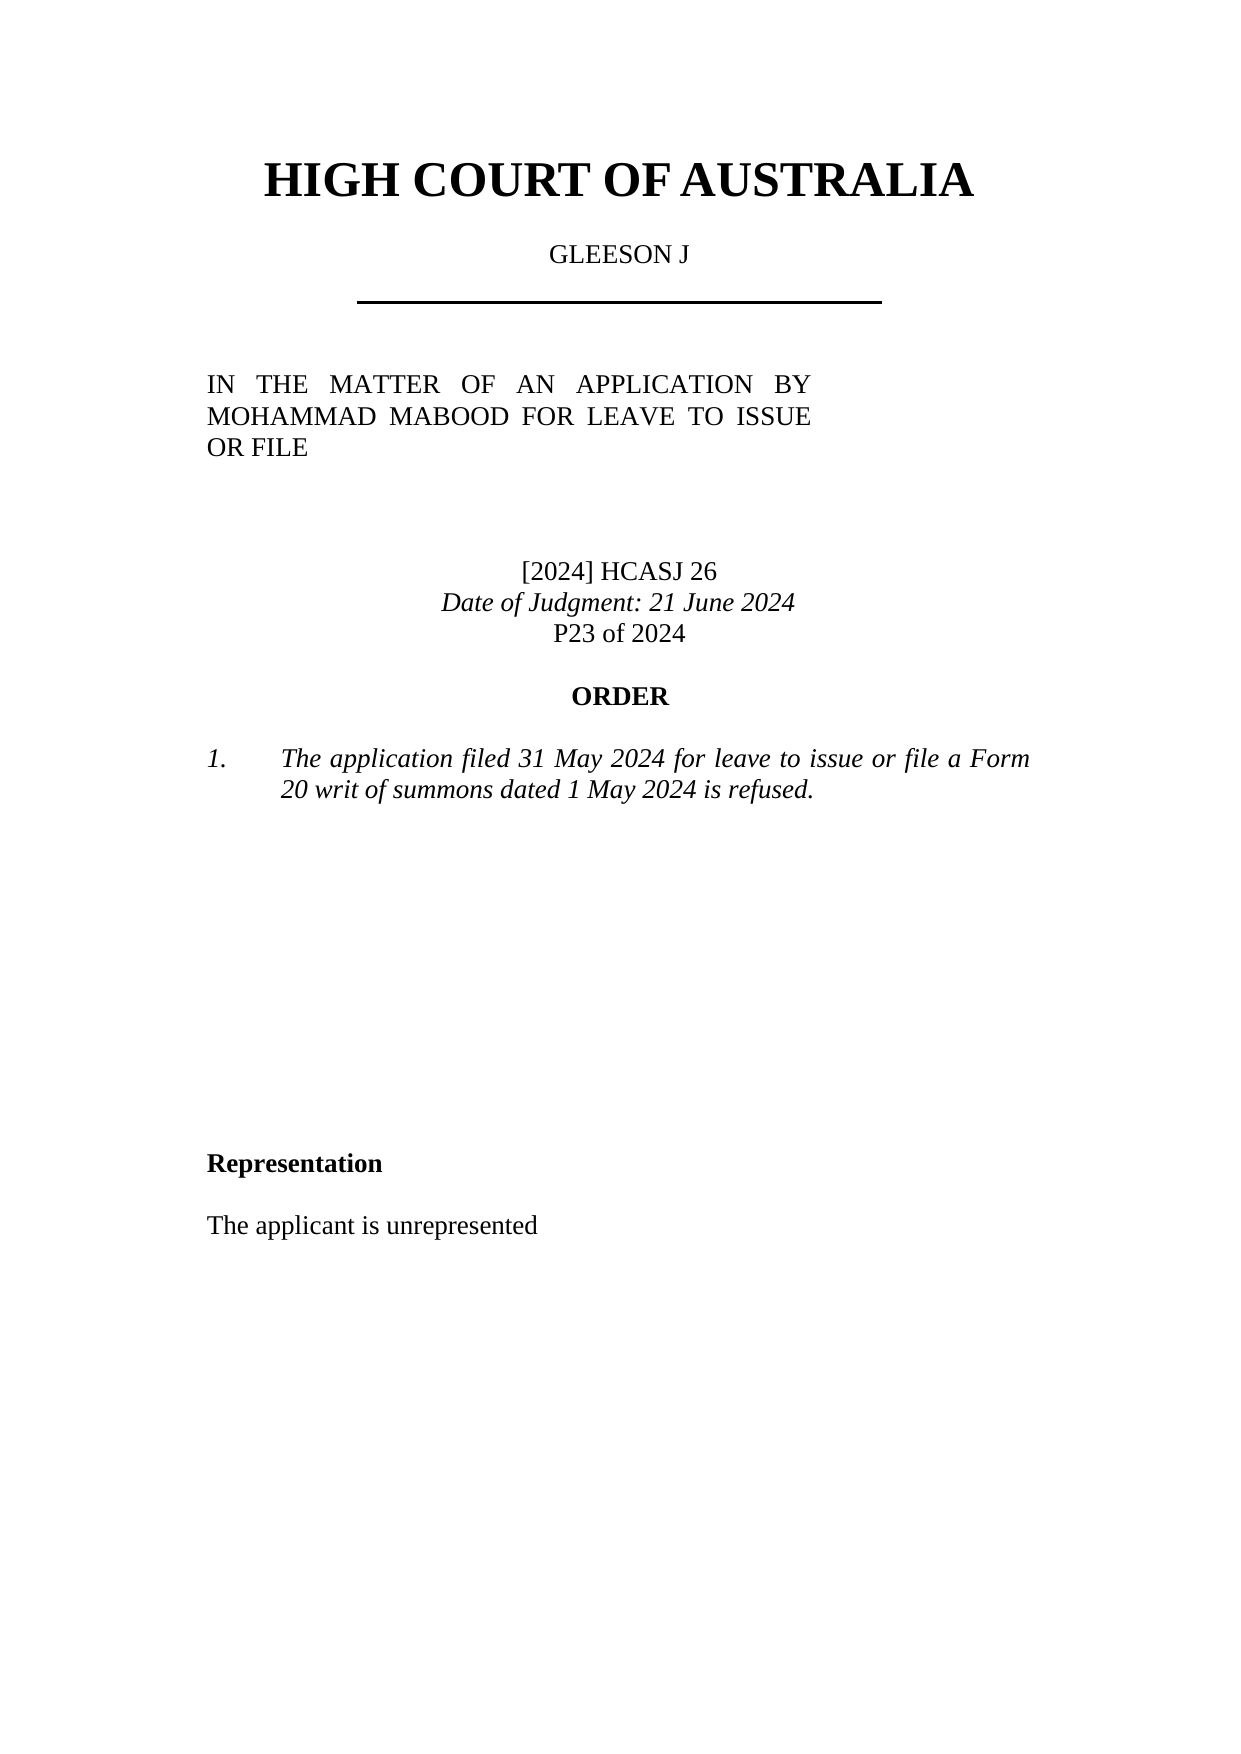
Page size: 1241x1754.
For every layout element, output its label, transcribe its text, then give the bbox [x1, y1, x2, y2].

text P23 of 2024 [207, 618, 1032, 649]
text ORDER [207, 680, 1033, 711]
text [2024] HCASJ 26 [207, 555, 1032, 586]
text 1. The application filed 31 May 2024 for leave to issue or file a Form 20 writ of summons dated 1 May 2024 is refused. [207, 742, 1033, 804]
text The applicant is unrepresented [207, 1209, 1032, 1241]
subtitle Representation [207, 1147, 1032, 1178]
text Date of Judgment: 21 June 2024 [207, 586, 1032, 618]
text GLEESON J [207, 239, 1032, 270]
text IN THE MATTER OF AN APPLICATION BY MOHAMMAD MABOOD FOR LEAVE TO ISSUE OR FILE [207, 368, 812, 462]
text HIGH COURT OF AUSTRALIA [207, 150, 1032, 207]
